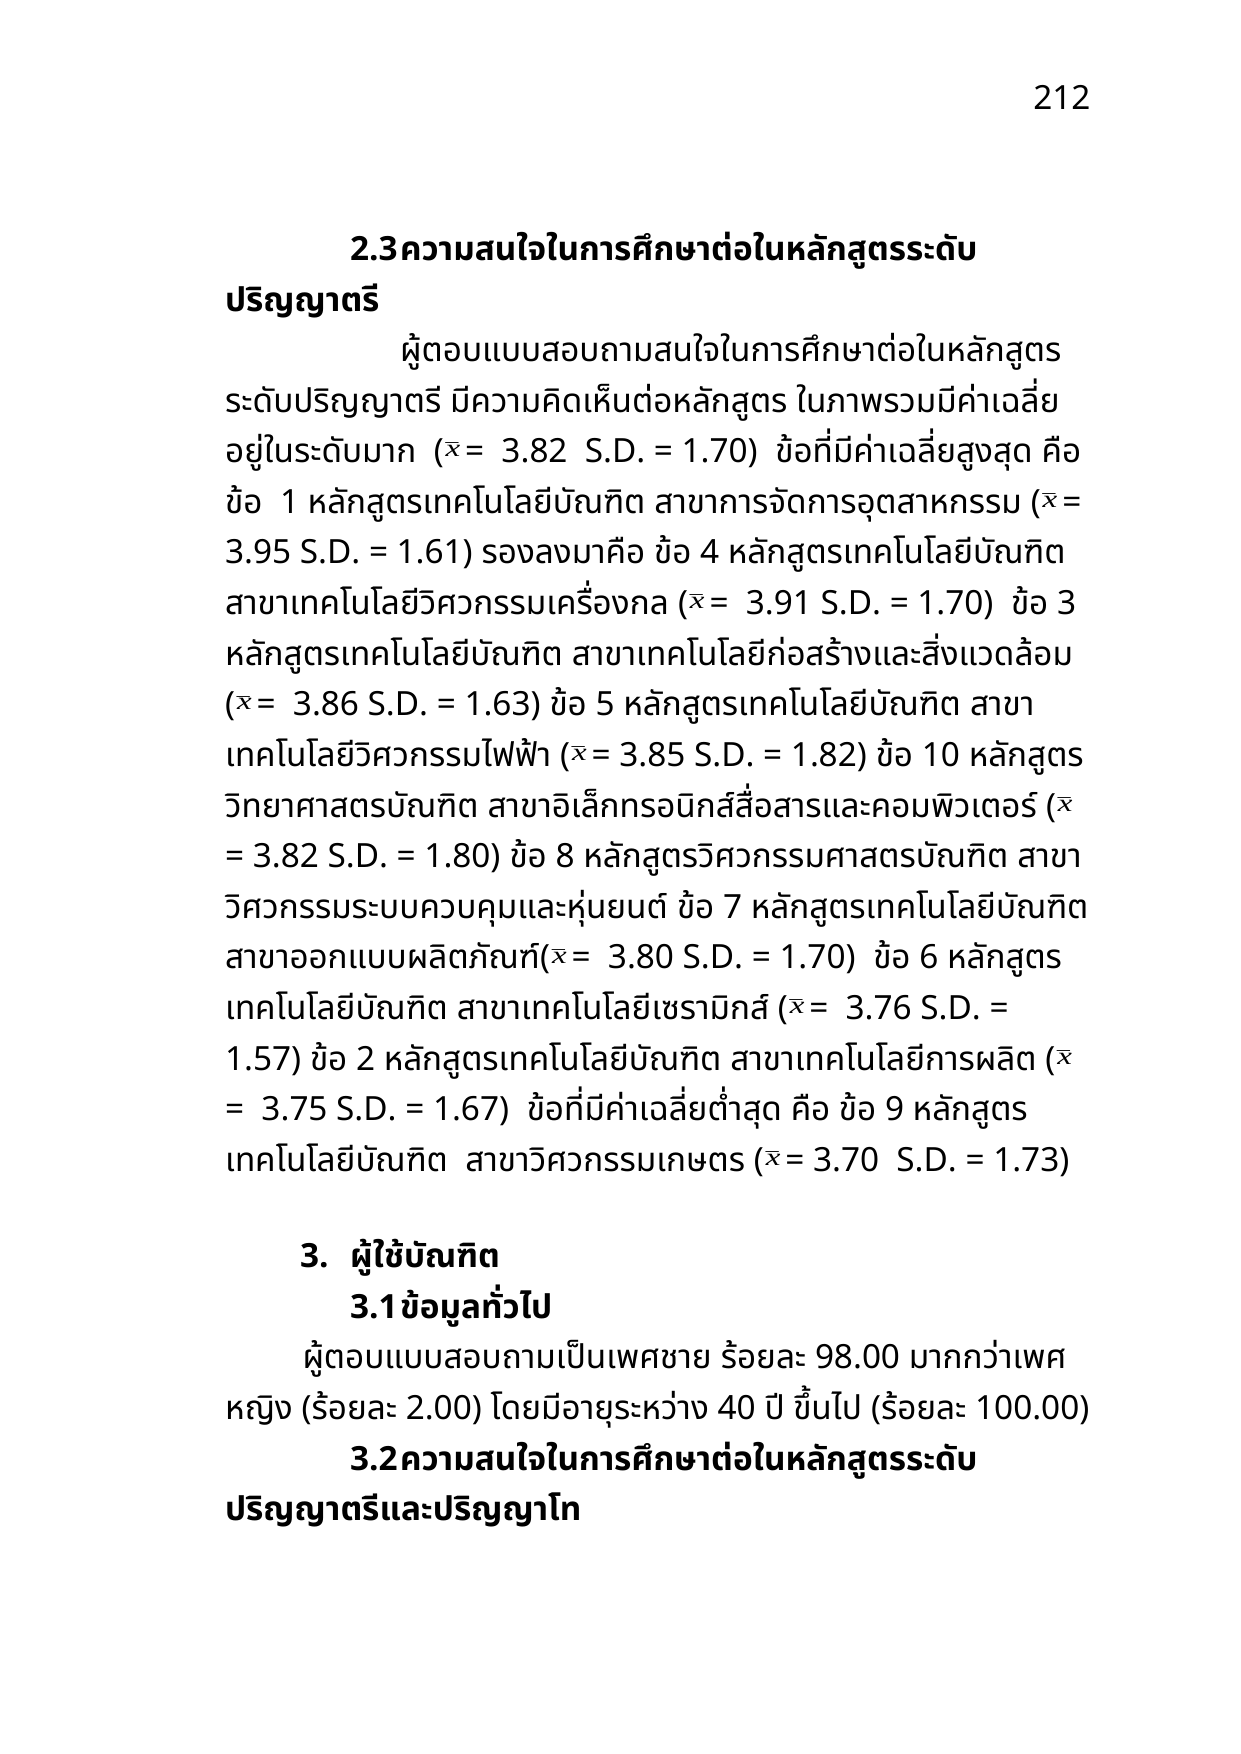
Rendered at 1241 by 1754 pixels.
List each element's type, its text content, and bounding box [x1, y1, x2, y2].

text ผู้ตอบแบบสอบถามสนใจในการศึกษาต่อในหลักสูตรระดับปริญญาตรี มีความคิดเห็นต่อหลักสูตร ในภาพรวมมีค่าเฉลี่ยอยู่ในระดับมาก (= 3.82 S.D. = 1.70) ข้อที่มีค่าเฉลี่ยสูงสุด คือ ข้อ 1 หลักสูตรเทคโนโลยีบัณฑิต สาขาการจัดการอุตสาหกรรม (= 3.95 S.D. = 1.61) รองลงมาคือ ข้อ 4 หลักสูตรเทคโนโลยีบัณฑิต สาขาเทคโนโลยีวิศวกรรมเครื่องกล (= 3.91 S.D. = 1.70) ข้อ 3 หลักสูตรเทคโนโลยีบัณฑิต สาขาเทคโนโลยีก่อสร้างและสิ่งแวดล้อม (= 3.86 S.D. = 1.63) ข้อ 5 หลักสูตรเทคโนโลยีบัณฑิต สาขาเทคโนโลยีวิศวกรรมไฟฟ้า (= 3.85 S.D. = 1.82) ข้อ 10 หลักสูตรวิทยาศาสตรบัณฑิต สาขาอิเล็กทรอนิกส์สื่อสารและคอมพิวเตอร์ (= 3.82 S.D. = 1.80) ข้อ 8 หลักสูตรวิศวกรรมศาสตรบัณฑิต สาขาวิศวกรรมระบบควบคุมและหุ่นยนต์ ข้อ 7 หลักสูตรเทคโนโลยีบัณฑิต สาขาออกแบบผลิตภัณฑ์(= 3.80 S.D. = 1.70) ข้อ 6 หลักสูตรเทคโนโลยีบัณฑิต สาขาเทคโนโลยีเซรามิกส์ (= 3.76 S.D. = 1.57) ข้อ 2 หลักสูตรเทคโนโลยีบัณฑิต สาขาเทคโนโลยีการผลิต (= 3.75 S.D. = 1.67) ข้อที่มีค่าเฉลี่ยต่ำสุด คือ ข้อ 9 หลักสูตรเทคโนโลยีบัณฑิต สาขาวิศวกรรมเกษตร (= 3.70 S.D. = 1.73) [225, 326, 1090, 1186]
text 2.3 ความสนใจในการศึกษาต่อในหลักสูตรระดับปริญญาตรี [225, 225, 1090, 326]
text 3.1 ข้อมูลทั่วไป [225, 1282, 1090, 1333]
text 3. ผู้ใช้บัณฑิต [225, 1232, 1090, 1282]
text 3.2 ความสนใจในการศึกษาต่อในหลักสูตรระดับปริญญาตรีและปริญญาโท [225, 1434, 1090, 1535]
text ผู้ตอบแบบสอบถามเป็นเพศชาย ร้อยละ 98.00 มากกว่าเพศหญิง (ร้อยละ 2.00) โดยมีอายุระหว่าง 40 ปี ขึ้นไป (ร้อยละ 100.00) [225, 1333, 1090, 1434]
